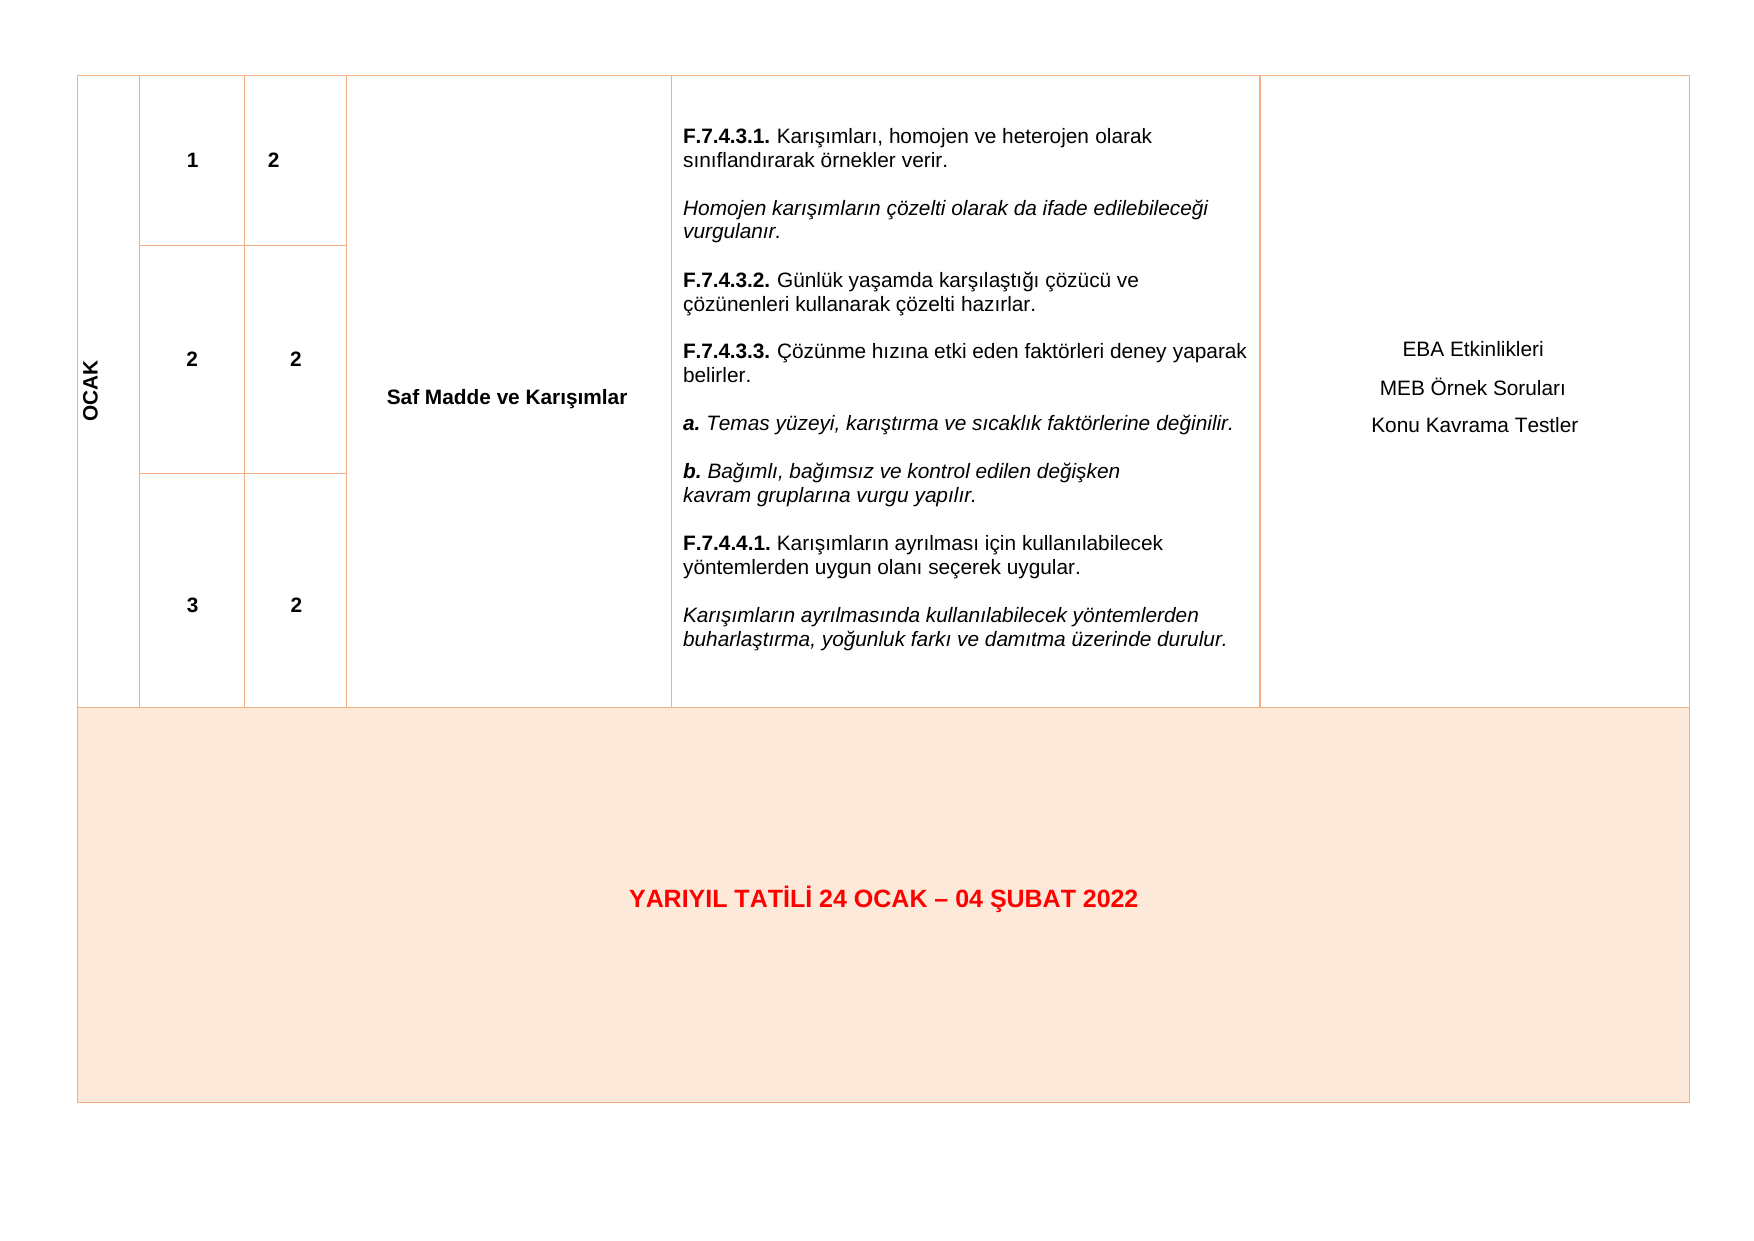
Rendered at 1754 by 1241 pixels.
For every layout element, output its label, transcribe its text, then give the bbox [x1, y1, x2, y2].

table_cell 2 [245, 474, 346, 707]
table_cell 2 [140, 246, 244, 473]
table_header EBA Etkinlikleri MEB Örnek Soruları Konu Kavrama Testler [1261, 76, 1689, 707]
table_header Saf Madde ve Karışımlar [347, 76, 671, 707]
table_cell 3 [140, 474, 244, 707]
table_cell 2 [245, 246, 346, 473]
table_cell YARIYIL TATİLİ 24 OCAK – 04 ŞUBAT 2022 [78, 708, 1689, 1102]
table_header Karışımları, homojen ve heterojen olarak sınıflandırarak örnekler verir. Homojen karışımların çözelti olarak da ifade edilebileceği vurgulanır. Günlük yaşamda karşılaştığı çözücü ve çözünenleri kullanarak çözelti hazırlar. Çözünme hızına etki eden faktörleri deney yaparak belirler. Temas yüzeyi, karıştırma ve sıcaklık faktörlerine değinilir. Bağımlı, bağımsız ve kontrol edilen değişken kavram gruplarına vurgu yapılır. F.7.4.4.1. Karışımların ayrılması için kullanılabilecek yöntemlerden uygun olanı seçerek uygular. Karışımların ayrılmasında kullanılabilecek yöntemlerden buharlaştırma, yoğunluk farkı ve damıtma üzerinde durulur. [672, 76, 1259, 707]
table_header OCAK [78, 76, 139, 707]
table_header 2 [245, 76, 346, 244]
table_header 1 [140, 76, 244, 244]
